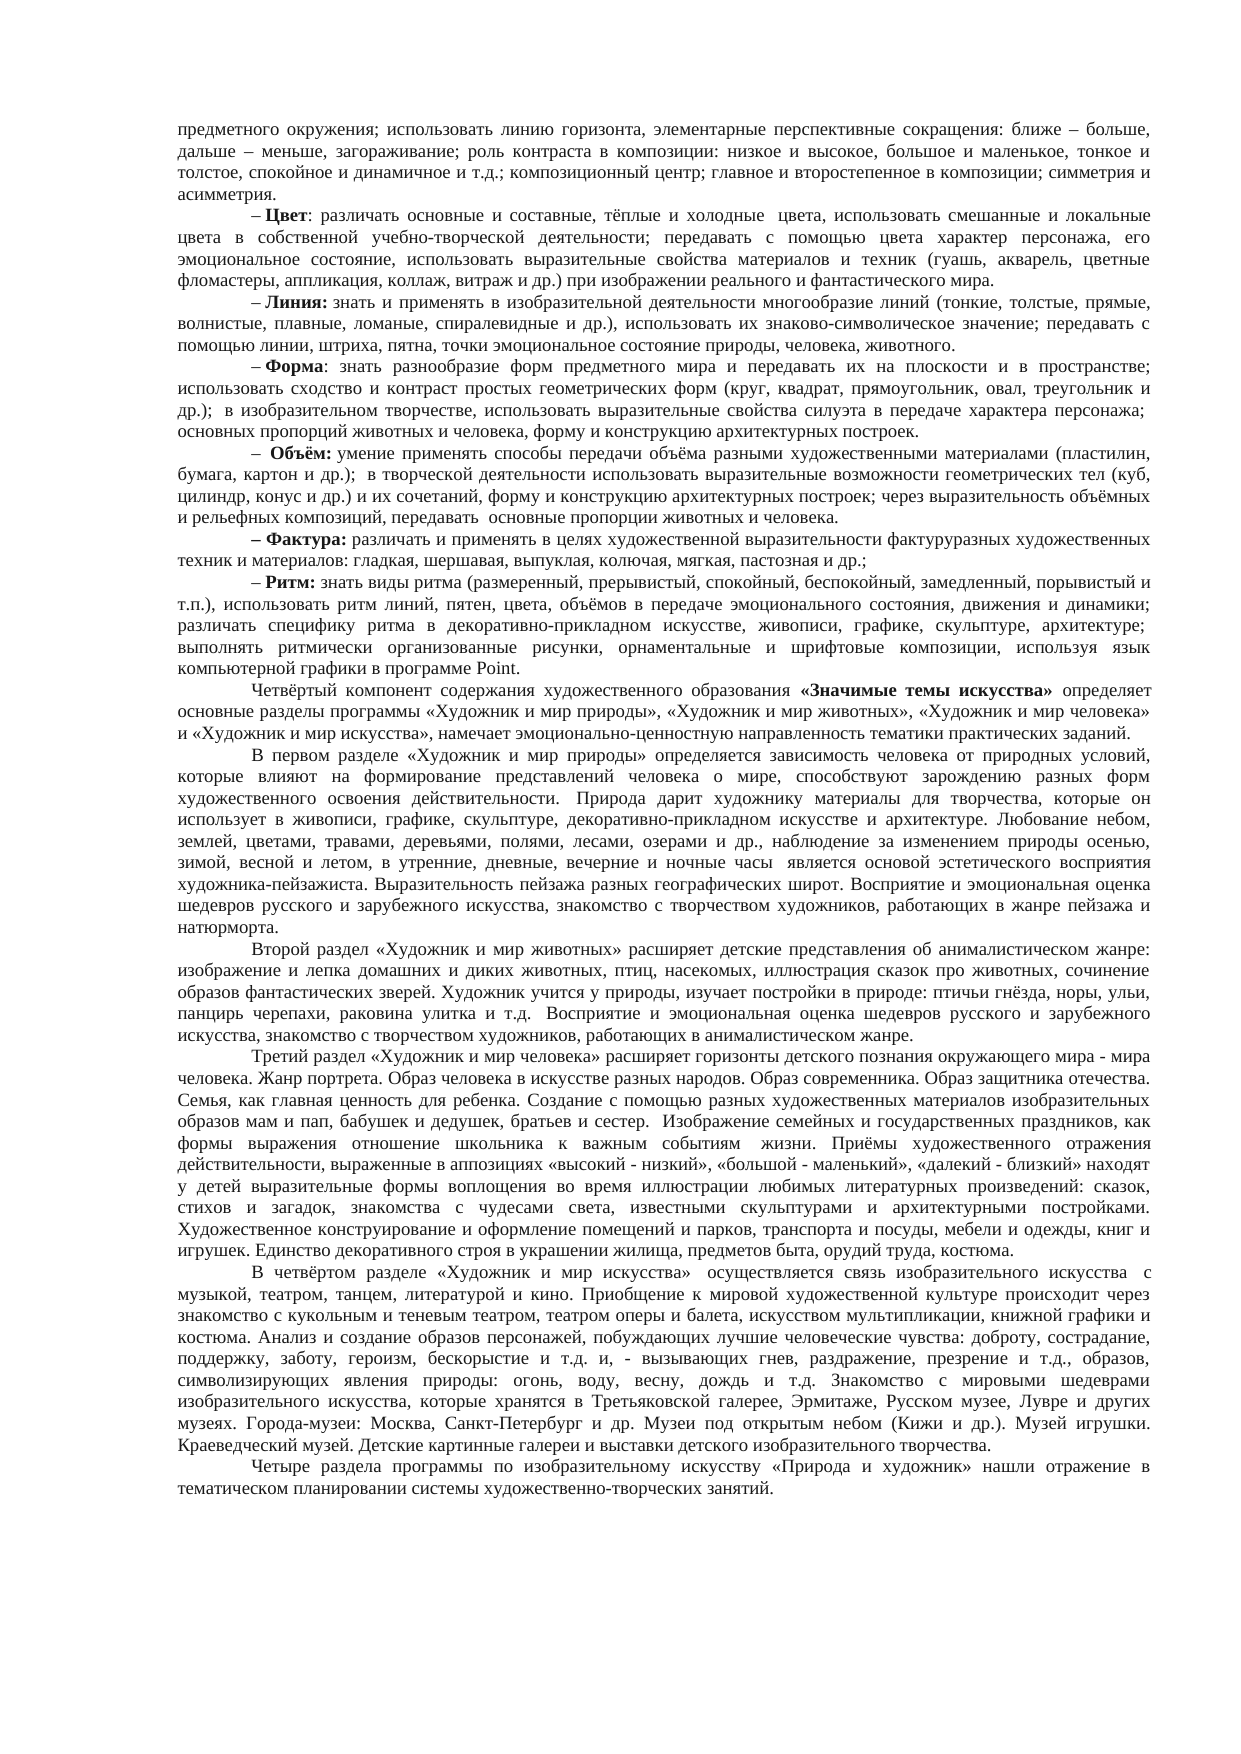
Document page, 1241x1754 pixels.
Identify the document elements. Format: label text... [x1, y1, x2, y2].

text Третий раздел «Художник и мир человека» расширяет горизонты детского познания окружающего мира - мира человека. Жанр портрета. Образ человека в искусстве разных народов. Образ современника. Образ защитника отечества. Семья, как главная ценность для ребенка. Создание с помощью разных художественных материалов изобразительных образов мам и пап, бабушек и дедушек, братьев и сестер. Изображение семейных и государственных праздников, как формы выражения отношение школьника к важным событиям жизни. Приёмы художественного отражения действительности, выраженные в аппозициях «высокий - низкий», «большой - маленький», «далекий - близкий» находят у детей выразительные формы воплощения во время иллюстрации любимых литературных произведений: сказок, стихов и загадок, знакомства с чудесами света, известными скульптурами и архитектурными постройками. Художественное конструирование и оформление помещений и парков, транспорта и посуды, мебели и одежды, книг и игрушек. Единство декоративного строя в украшении жилища, предметов быта, орудий труда, костюма. [177, 1045, 1152, 1261]
text Второй раздел «Художник и мир животных» расширяет детские представления об анималистическом жанре: изображение и лепка домашних и диких животных, птиц, насекомых, иллюстрация сказок про животных, сочинение образов фантастических зверей. Художник учится у природы, изучает постройки в природе: птичьи гнёзда, норы, ульи, панцирь черепахи, раковина улитка и т.д. Восприятие и эмоциональная оценка шедевров русского и зарубежного искусства, знакомство с творчеством художников, работающих в анималистическом жанре. [177, 937, 1152, 1045]
text – Ритм: знать виды ритма (размеренный, прерывистый, спокойный, беспокойный, замедленный, порывистый и т.п.), использовать ритм линий, пятен, цвета, объёмов в передаче эмоционального состояния, движения и динамики; различать специфику ритма в декоративно-прикладном искусстве, живописи, графике, скульптуре, архитектуре; выполнять ритмически организованные рисунки, орнаментальные и шрифтовые композиции, используя язык компьютерной графики в программе Point. [177, 571, 1152, 679]
text – Форма: знать разнообразие форм предметного мира и передавать их на плоскости и в пространстве; использовать сходство и контраст простых геометрических форм (круг, квадрат, прямоугольник, овал, треугольник и др.); в изобразительном творчестве, использовать выразительные свойства силуэта в передаче характера персонажа; основных пропорций животных и человека, форму и конструкцию архитектурных построек. [177, 355, 1152, 442]
text – Цвет: различать основные и составные, тёплые и холодные цвета, использовать смешанные и локальные цвета в собственной учебно-творческой деятельности; передавать с помощью цвета характер персонажа, его эмоциональное состояние, использовать выразительные свойства материалов и техник (гуашь, акварель, цветные фломастеры, аппликация, коллаж, витраж и др.) при изображении реального и фантастического мира. [177, 204, 1152, 291]
text – Объём: умение применять способы передачи объёма разными художественными материалами (пластилин, бумага, картон и др.); в творческой деятельности использовать выразительные возможности геометрических тел (куб, цилиндр, конус и др.) и их сочетаний, форму и конструкцию архитектурных построек; через выразительность объёмных и рельефных композиций, передавать основные пропорции животных и человека. [177, 442, 1152, 528]
text Четвёртый компонент содержания художественного образования «Значимые темы искусства» определяет основные разделы программы «Художник и мир природы», «Художник и мир животных», «Художник и мир человека» и «Художник и мир искусства», намечает эмоционально-ценностную направленность тематики практических заданий. [177, 679, 1152, 743]
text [177, 118, 1152, 204]
text В четвёртом разделе «Художник и мир искусства» осуществляется связь изобразительного искусства с музыкой, театром, танцем, литературой и кино. Приобщение к мировой художественной культуре происходит через знакомство с кукольным и теневым театром, театром оперы и балета, искусством мультипликации, книжной графики и костюма. Анализ и создание образов персонажей, побуждающих лучшие человеческие чувства: доброту, сострадание, поддержку, заботу, героизм, бескорыстие и т.д. и, - вызывающих гнев, раздражение, презрение и т.д., образов, символизирующих явления природы: огонь, воду, весну, дождь и т.д. Знакомство с мировыми шедеврами изобразительного искусства, которые хранятся в Третьяковской галерее, Эрмитаже, Русском музее, Лувре и других музеях. Города-музеи: Москва, Санкт-Петербург и др. Музеи под открытым небом (Кижи и др.). Музей игрушки. Краеведческий музей. Детские картинные галереи и выставки детского изобразительного творчества. [177, 1261, 1152, 1455]
text – Фактура: различать и применять в целях художественной выразительности фактуруразных художественных техник и материалов: гладкая, шершавая, выпуклая, колючая, мягкая, пастозная и др.; [177, 528, 1152, 571]
text В первом разделе «Художник и мир природы» определяется зависимость человека от природных условий, которые влияют на формирование представлений человека о мире, способствуют зарождению разных форм художественного освоения действительности. Природа дарит художнику материалы для творчества, которые он использует в живописи, графике, скульптуре, декоративно-прикладном искусстве и архитектуре. Любование небом, землей, цветами, травами, деревьями, полями, лесами, озерами и др., наблюдение за изменением природы осенью, зимой, весной и летом, в утренние, дневные, вечерние и ночные часы является основой эстетического восприятия художника-пейзажиста. Выразительность пейзажа разных географических широт. Восприятие и эмоциональная оценка шедевров русского и зарубежного искусства, знакомство с творчеством художников, работающих в жанре пейзажа и натюрморта. [177, 743, 1152, 937]
text Четыре раздела программы по изобразительному искусству «Природа и художник» нашли отражение в тематическом планировании системы художественно-творческих занятий. [177, 1455, 1152, 1498]
text – Линия: знать и применять в изобразительной деятельности многообразие линий (тонкие, толстые, прямые, волнистые, плавные, ломаные, спиралевидные и др.), использовать их знаково-символическое значение; передавать с помощью линии, штриха, пятна, точки эмоциональное состояние природы, человека, животного. [177, 291, 1152, 355]
